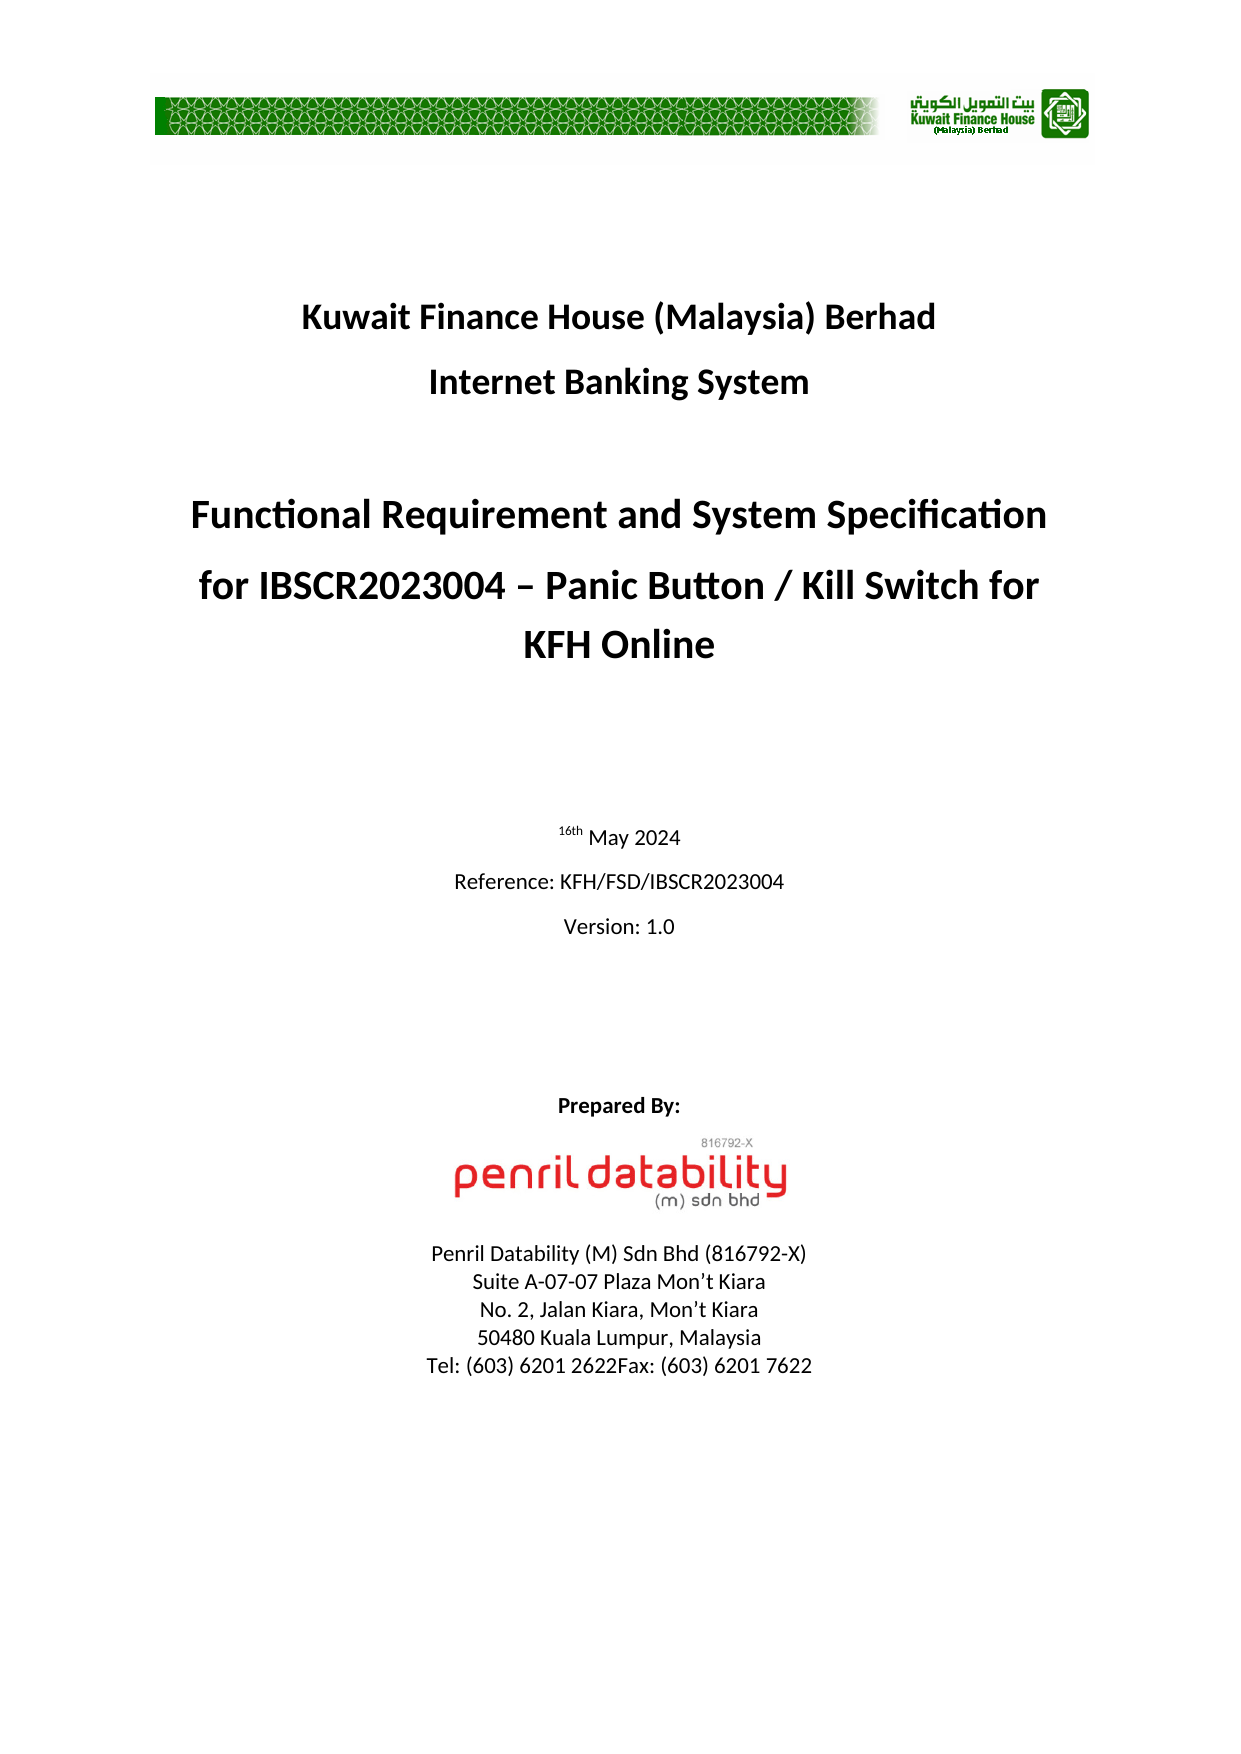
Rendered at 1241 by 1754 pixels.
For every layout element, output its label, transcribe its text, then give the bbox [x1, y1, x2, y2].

picture [442, 1135, 797, 1223]
table_header Kuwait Finance House (Malaysia) Berhad Internet Banking System Functional Requirement and System Specification for IBSCR2023004 – Panic Button / Kill Switch for KFH Online 16th May 2024 Reference: KFH/FSD/IBSCR2023004 Version: 1.0 Prepared By: Penril Datability (M) Sdn Bhd (816792-X) Suite A-07-07 Plaza Mon’t Kiara No. 2, Jalan Kiara, Mon’t Kiara 50480 Kuala Lumpur, Malaysia Tel: (603) 6201 2622Fax: (603) 6201 7622 [150, 165, 1088, 1552]
